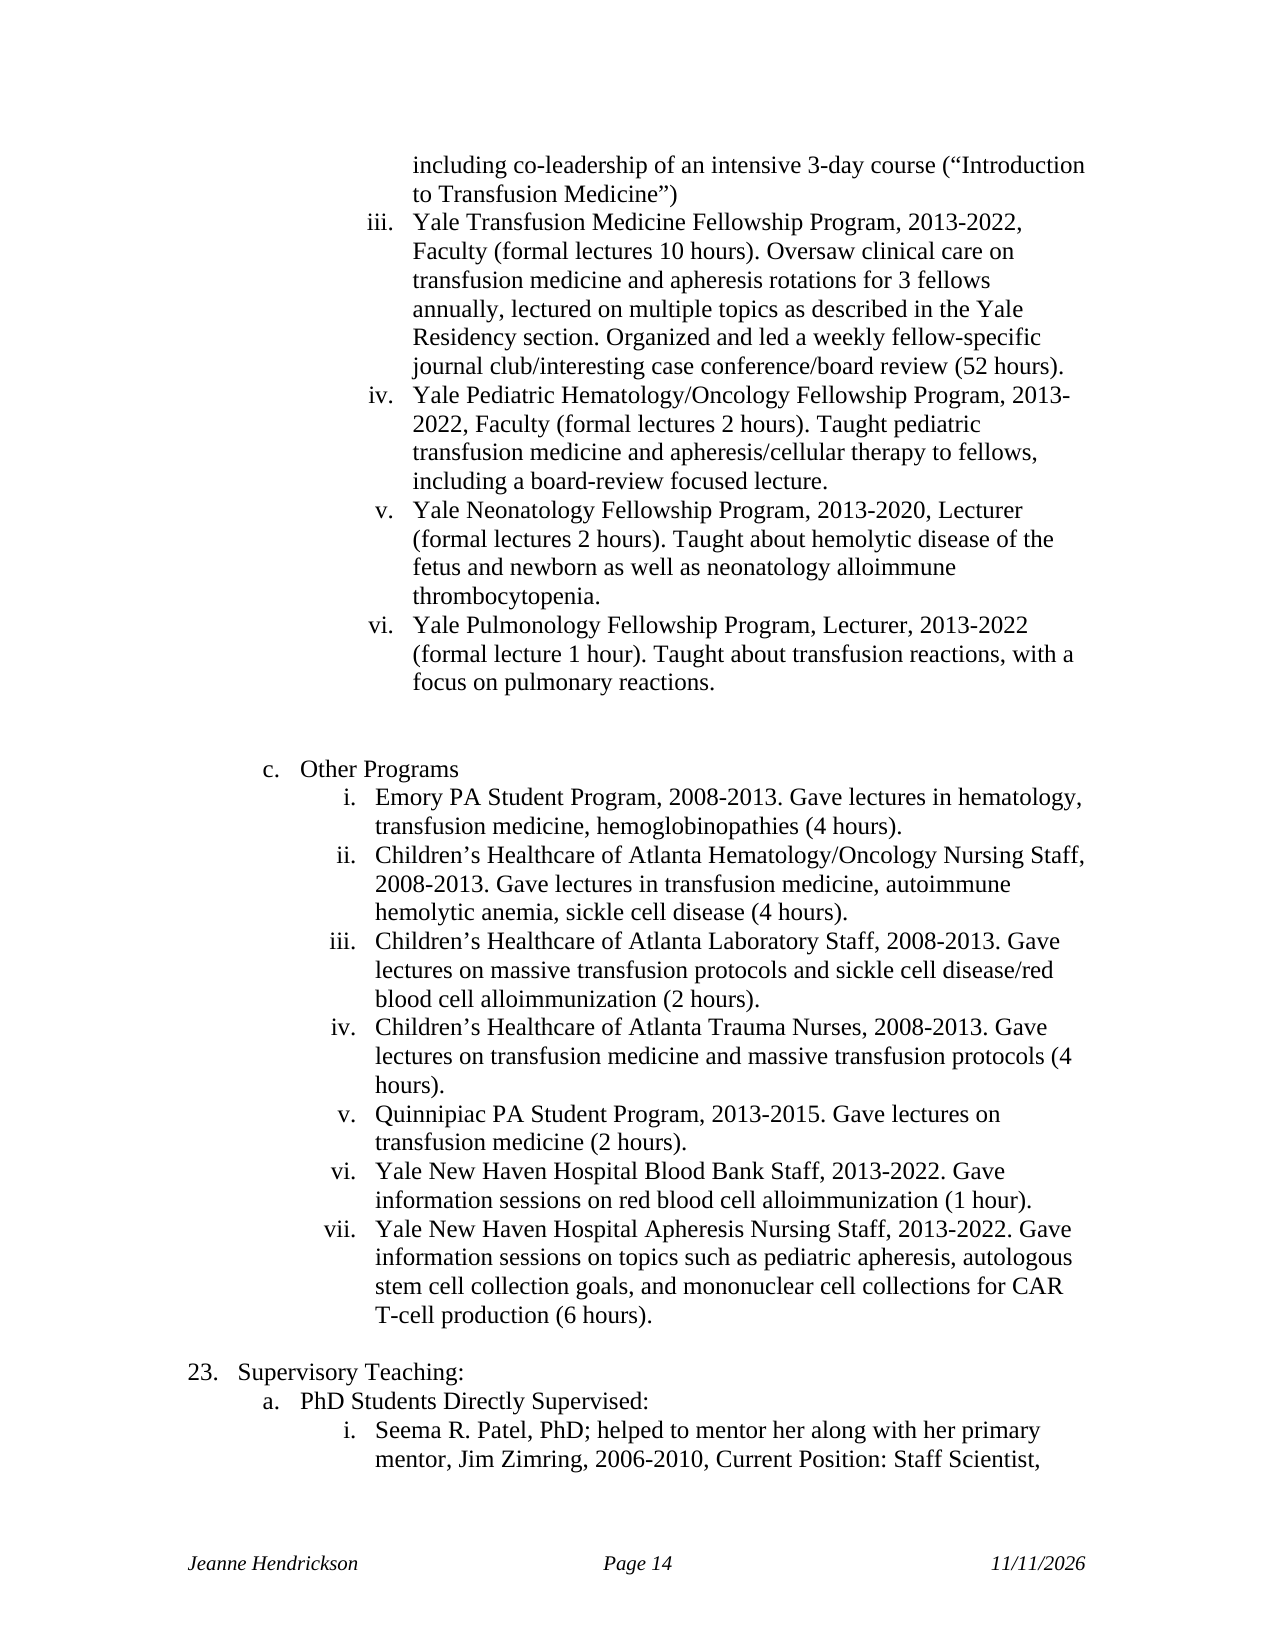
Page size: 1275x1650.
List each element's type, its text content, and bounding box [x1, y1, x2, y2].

list Supervisory Teaching: [187, 1357, 1181, 1386]
list Children’s Healthcare of Atlanta Hematology/Oncology Nursing Staff, 2008-2013. Gave lectures in transfusion medicine, autoimmune hemolytic anemia, sickle cell disease (4 hours). [356, 840, 1087, 926]
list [394, 150, 1087, 207]
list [356, 1415, 1087, 1472]
list Quinnipiac PA Student Program, 2013-2015. Gave lectures on transfusion medicine (2 hours). [356, 1099, 1087, 1156]
list Yale Neonatology Fellowship Program, 2013-2020, Lecturer (formal lectures 2 hours). Taught about hemolytic disease of the fetus and newborn as well as neonatology alloimmune thrombocytopenia. [394, 495, 1087, 610]
list Children’s Healthcare of Atlanta Trauma Nurses, 2008-2013. Gave lectures on transfusion medicine and massive transfusion protocols (4 hours). [356, 1012, 1087, 1099]
list PhD Students Directly Supervised: [262, 1386, 1087, 1415]
list Yale Transfusion Medicine Fellowship Program, 2013-2022, Faculty (formal lectures 10 hours). Oversaw clinical care on transfusion medicine and apheresis rotations for 3 fellows annually, lectured on multiple topics as described in the Yale Residency section. Organized and led a weekly fellow-specific journal club/interesting case conference/board review (52 hours). [394, 207, 1087, 380]
list Yale Pediatric Hematology/Oncology Fellowship Program, 2013-2022, Faculty (formal lectures 2 hours). Taught pediatric transfusion medicine and apheresis/cellular therapy to fellows, including a board-review focused lecture. [394, 380, 1087, 495]
list Emory PA Student Program, 2008-2013. Gave lectures in hematology, transfusion medicine, hemoglobinopathies (4 hours). [356, 782, 1087, 840]
list Children’s Healthcare of Atlanta Laboratory Staff, 2008-2013. Gave lectures on massive transfusion protocols and sickle cell disease/red blood cell alloimmunization (2 hours). [356, 926, 1087, 1012]
list Yale New Haven Hospital Blood Bank Staff, 2013-2022. Gave information sessions on red blood cell alloimmunization (1 hour). [356, 1156, 1087, 1214]
list Yale Pulmonology Fellowship Program, Lecturer, 2013-2022 (formal lecture 1 hour). Taught about transfusion reactions, with a focus on pulmonary reactions. [394, 610, 1087, 696]
list Yale New Haven Hospital Apheresis Nursing Staff, 2013-2022. Gave information sessions on topics such as pediatric apheresis, autologous stem cell collection goals, and mononuclear cell collections for CAR T-cell production (6 hours). [356, 1214, 1087, 1329]
list Other Programs [262, 754, 1087, 782]
